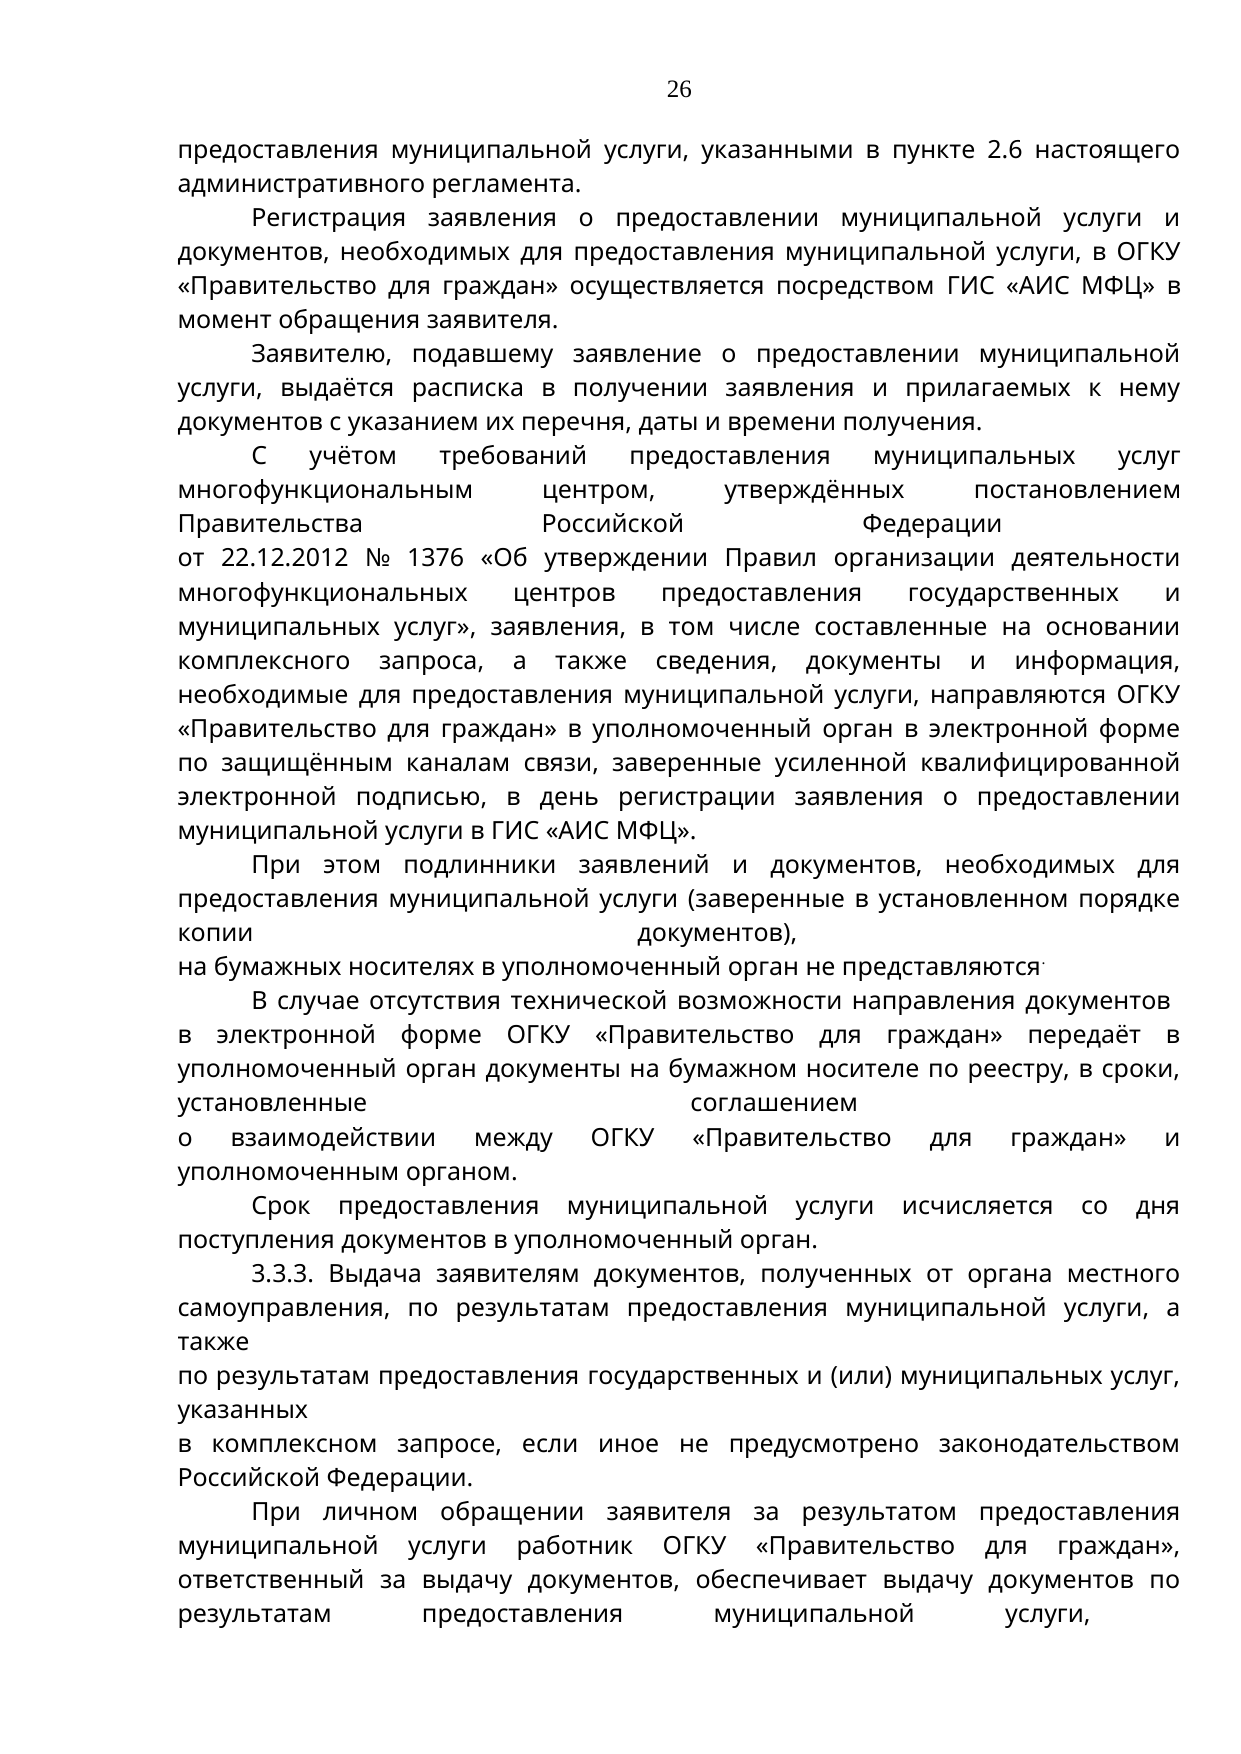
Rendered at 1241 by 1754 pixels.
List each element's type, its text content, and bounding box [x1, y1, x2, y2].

text С учётом требований предоставления муниципальных услуг многофункциональным центром, утверждённых постановлением Правительства Российской Федерации от 22.12.2012 № 1376 «Об утверждении Правил организации деятельности многофункциональных центров предоставления государственных и муниципальных услуг», заявления, в том числе составленные на основании комплексного запроса, а также сведения, документы и информация, необходимые для предоставления муниципальной услуги, направляются ОГКУ «Правительство для граждан» в уполномоченный орган в электронной форме по защищённым каналам связи, заверенные усиленной квалифицированной электронной подписью, в день регистрации заявления о предоставлении муниципальной услуги в ГИС «АИС МФЦ». [177, 438, 1181, 847]
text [177, 1494, 1181, 1630]
text При этом подлинники заявлений и документов, необходимых для предоставления муниципальной услуги (заверенные в установленном порядке копии документов), на бумажных носителях в уполномоченный орган не представляются. [177, 847, 1181, 983]
text Регистрация заявления о предоставлении муниципальной услуги и документов, необходимых для предоставления муниципальной услуги, в ОГКУ «Правительство для граждан» осуществляется посредством ГИС «АИС МФЦ» в момент обращения заявителя. [177, 199, 1181, 336]
text В случае отсутствия технической возможности направления документов в электронной форме ОГКУ «Правительство для граждан» передаёт в уполномоченный орган документы на бумажном носителе по реестру, в сроки, установленные соглашением о взаимодействии между ОГКУ «Правительство для граждан» и уполномоченным органом. [177, 983, 1181, 1187]
text Заявителю, подавшему заявление о предоставлении муниципальной услуги, выдаётся расписка в получении заявления и прилагаемых к нему документов с указанием их перечня, даты и времени получения. [177, 336, 1181, 438]
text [177, 131, 1181, 199]
text Срок предоставления муниципальной услуги исчисляется со дня поступления документов в уполномоченный орган. [177, 1187, 1181, 1255]
text 3.3.3. Выдача заявителям документов, полученных от органа местного самоуправления, по результатам предоставления муниципальной услуги, а также по результатам предоставления государственных и (или) муниципальных услуг, указанных в комплексном запросе, если иное не предусмотрено законодательством Российской Федерации. [177, 1255, 1181, 1494]
